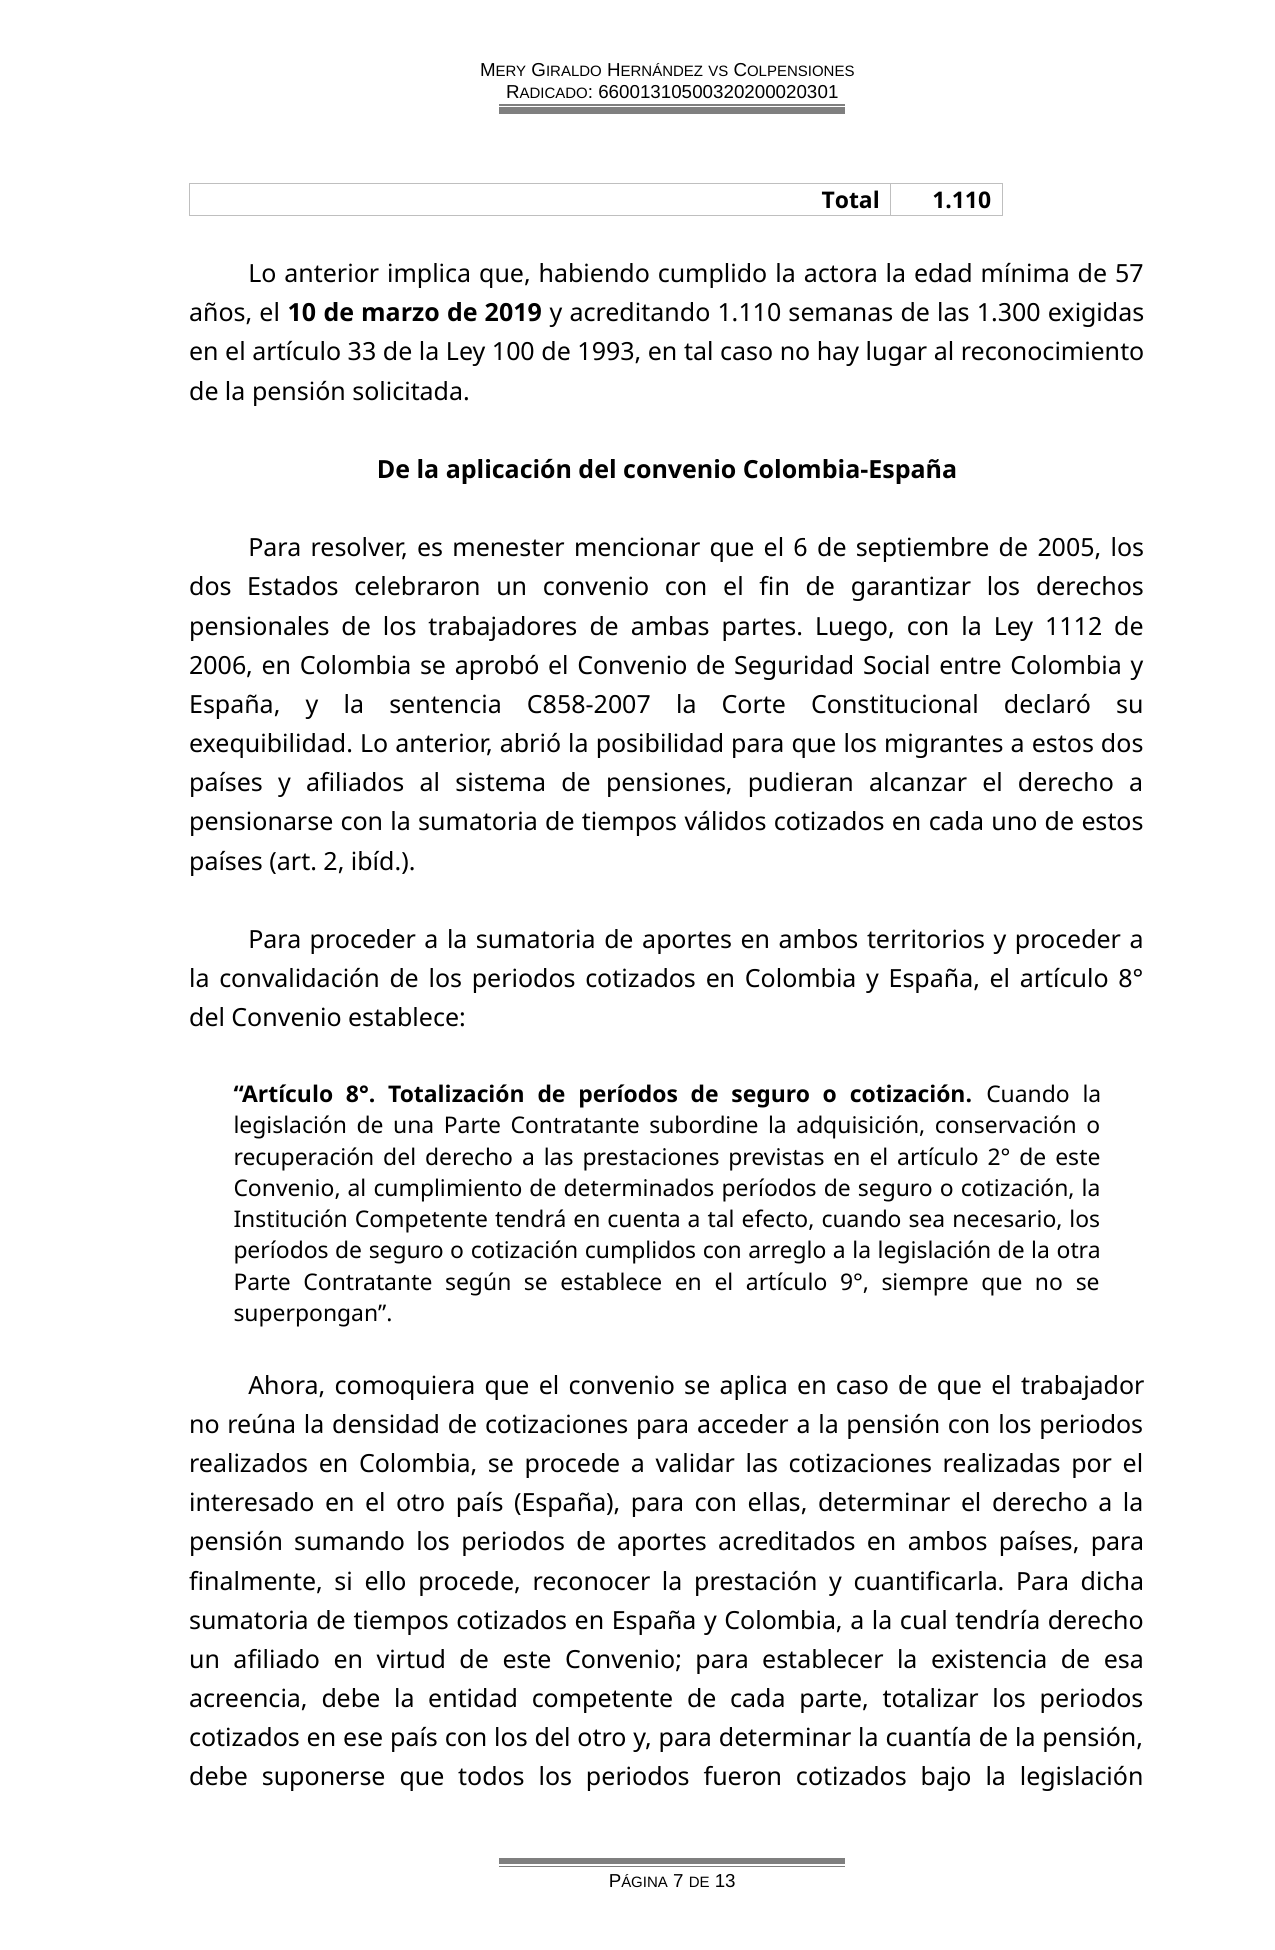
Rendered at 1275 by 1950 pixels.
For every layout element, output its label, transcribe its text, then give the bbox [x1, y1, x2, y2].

text Lo anterior implica que, habiendo cumplido la actora la edad mínima de 57 años, el 10 de marzo de 2019 y acreditando 1.110 semanas de las 1.300 exigidas en el artículo 33 de la Ley 100 de 1993, en tal caso no hay lugar al reconocimiento de la pensión solicitada. [189, 256, 1145, 407]
text Para resolver, es menester mencionar que el 6 de septiembre de 2005, los dos Estados celebraron un convenio con el fin de garantizar los derechos pensionales de los trabajadores de ambas partes. Luego, con la Ley 1112 de 2006, en Colombia se aprobó el Convenio de Seguridad Social entre Colombia y España, y la sentencia C858-2007 la Corte Constitucional declaró su exequibilidad. Lo anterior, abrió la posibilidad para que los migrantes a estos dos países y afiliados al sistema de pensiones, pudieran alcanzar el derecho a pensionarse con la sumatoria de tiempos válidos cotizados en cada uno de estos países (art. 2, ibíd.). [189, 530, 1145, 877]
text Para proceder a la sumatoria de aportes en ambos territorios y proceder a la convalidación de los periodos cotizados en Colombia y España, el artículo 8° del Convenio establece: [189, 921, 1145, 1034]
table_cell Total [190, 184, 890, 215]
text “Artículo 8°. Totalización de períodos de seguro o cotización. Cuando la legislación de una Parte Contratante subordine la adquisición, conservación o recuperación del derecho a las prestaciones previstas en el artículo 2° de este Convenio, al cumplimiento de determinados períodos de seguro o cotización, la Institución Competente tendrá en cuenta a tal efecto, cuando sea necesario, los períodos de seguro o cotización cumplidos con arreglo a la legislación de la otra Parte Contratante según se establece en el artículo 9°, siempre que no se superpongan”. [233, 1078, 1101, 1328]
table_cell 1.110 [891, 184, 1002, 215]
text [189, 1367, 1145, 1793]
text De la aplicación del convenio Colombia-España [189, 451, 1145, 486]
